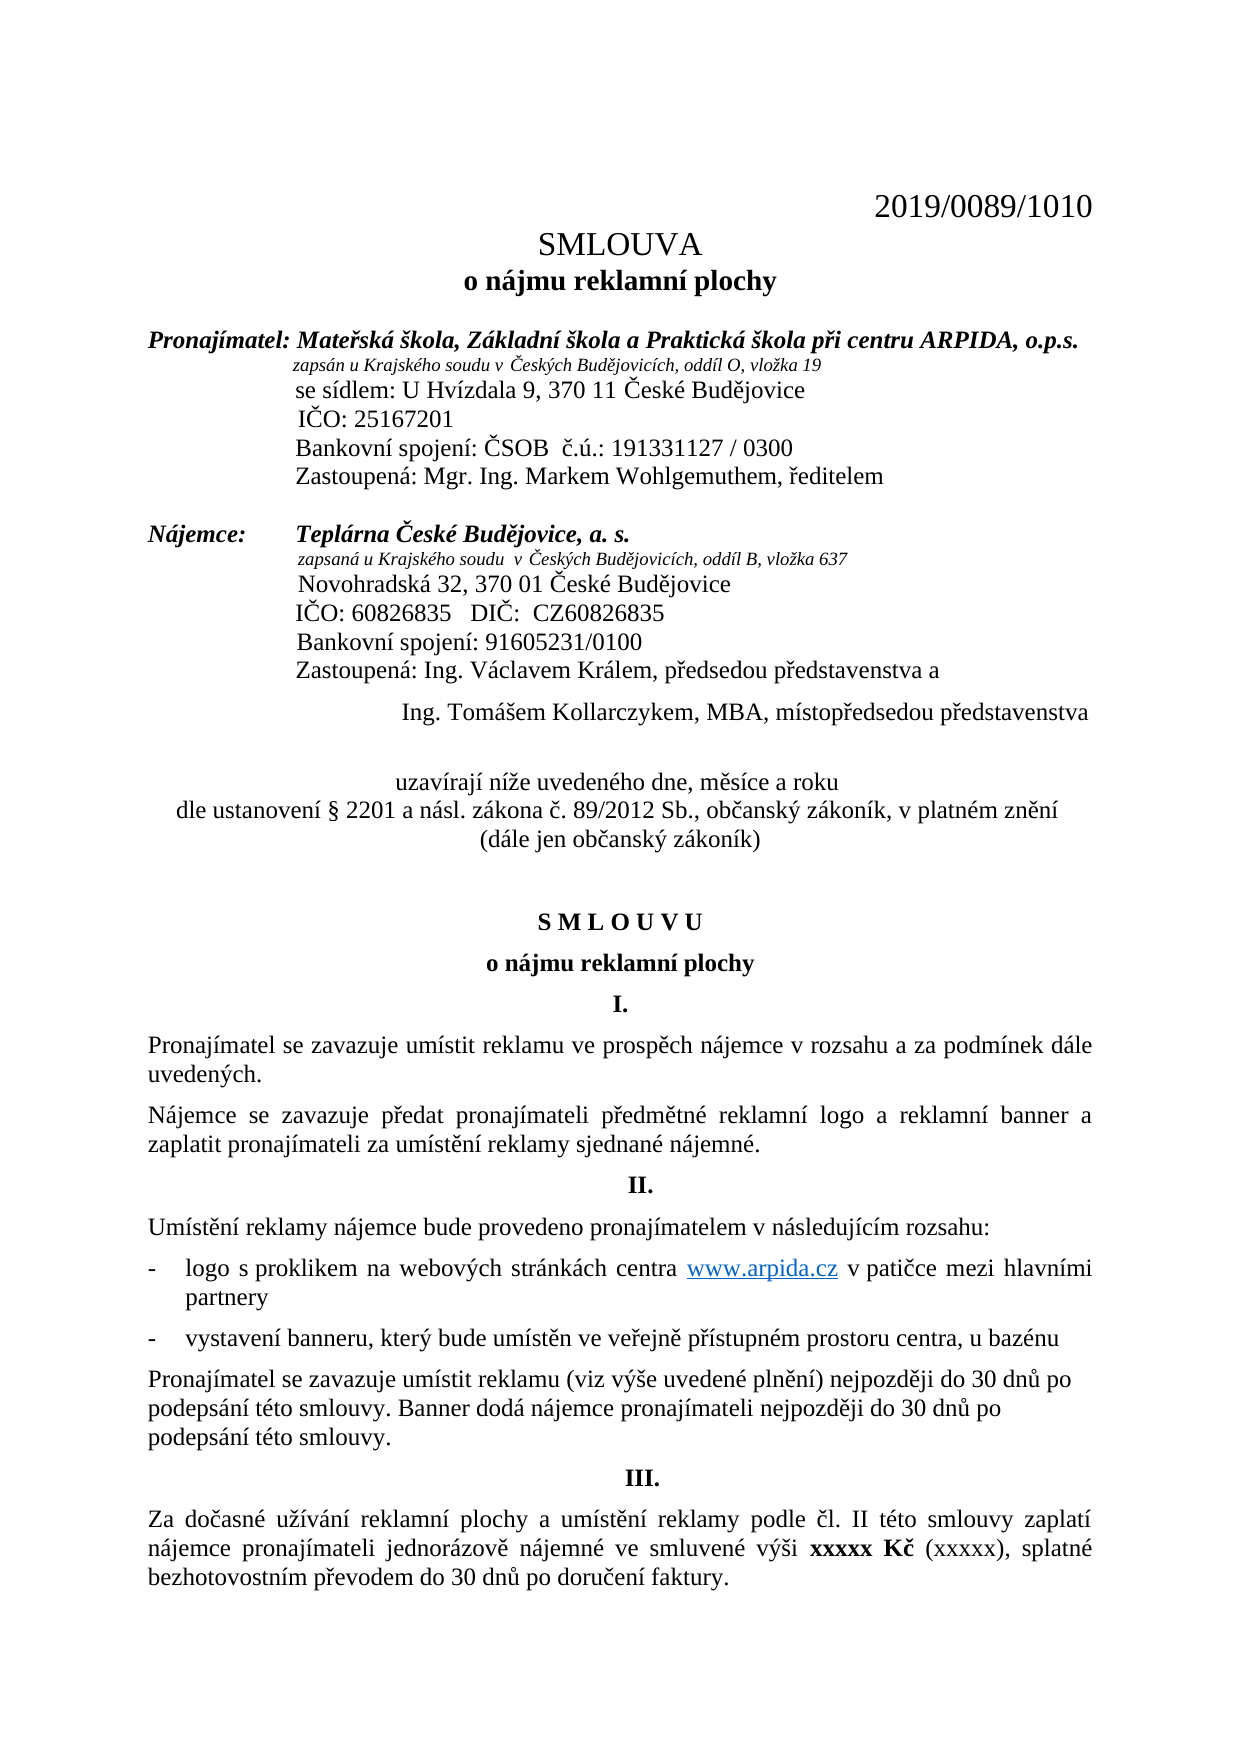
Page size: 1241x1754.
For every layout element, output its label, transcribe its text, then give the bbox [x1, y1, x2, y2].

list vystavení banneru, který bude umístěn ve veřejně přístupném prostoru centra, u bazénu [148, 1323, 1093, 1352]
text Bankovní spojení: 91605231/0100 [148, 627, 1093, 656]
text II. [516, 1171, 1093, 1199]
text Pronajímatel se zavazuje umístit reklamu (viz výše uvedené plnění) nejpozději do 30 dnů po podepsání této smlouvy. Banner dodá nájemce pronajímateli nejpozději do 30 dnů po podepsání této smlouvy. [148, 1364, 1093, 1451]
text Zastoupená: Ing. Václavem Králem, předsedou představenstva a [148, 656, 1093, 684]
text o nájmu reklamní plochy [148, 948, 1093, 977]
text Novohradská 32, 370 01 České Budějovice [148, 569, 1093, 598]
text zapsaná u Krajského soudu v Českých Budějovicích, oddíl B, vložka 637 [148, 548, 1093, 569]
text I. [148, 989, 1093, 1018]
list logo s proklikem na webových stránkách centra www.arpida.cz v patičce mezi hlavními partnery [148, 1253, 1093, 1311]
text uzavírají níže uvedeného dne, měsíce a roku dle ustanovení § 2201 a násl. zákona č. 89/2012 Sb., občanský zákoník, v platném znění (dále jen občanský zákoník) [148, 767, 1093, 853]
subtitle zapsán u Krajského soudu v Českých Budějovicích, oddíl O, vložka 19 [148, 354, 1093, 375]
text Umístění reklamy nájemce bude provedeno pronajímatelem v následujícím rozsahu: [148, 1212, 1093, 1241]
text Pronajímatel se zavazuje umístit reklamu ve prospěch nájemce v rozsahu a za podmínek dále uvedených. [148, 1031, 1093, 1088]
text IČO: 25167201 [148, 404, 1093, 433]
text Nájemce se zavazuje předat pronajímateli předmětné reklamní logo a reklamní banner a zaplatit pronajímateli za umístění reklamy sjednané nájemné. [148, 1101, 1093, 1158]
title 2019/0089/1010 [148, 186, 1093, 224]
text Za dočasné užívání reklamní plochy a umístění reklamy podle čl. II této smlouvy zaplatí nájemce pronajímateli jednorázově nájemné ve smluvené výši xxxxx Kč (xxxxx), splatné bezhotovostním převodem do 30 dnů po doručení faktury. [148, 1504, 1093, 1591]
title SMLOUVA [148, 224, 1093, 263]
text Nájemce: Teplárna České Budějovice, a. s. [148, 519, 1093, 548]
text o nájmu reklamní plochy [148, 263, 1093, 296]
subtitle Pronajímatel: Mateřská škola, Základní škola a Praktická škola při centru ARPIDA, o.p.s. [148, 325, 1093, 354]
text Bankovní spojení: ČSOB č.ú.: 191331127 / 0300 [221, 433, 1093, 461]
text IČO: 60826835 DIČ: CZ60826835 [148, 598, 1093, 627]
text Zastoupená: Mgr. Ing. Markem Wohlgemuthem, ředitelem [221, 461, 1093, 490]
subtitle S M L O U V U [148, 907, 1093, 936]
text Ing. Tomášem Kollarczykem, MBA, místopředsedou představenstva [148, 697, 1093, 754]
text III. [148, 1463, 1093, 1492]
subtitle se sídlem: U Hvízdala 9, 370 11 České Budějovice [221, 375, 1093, 404]
